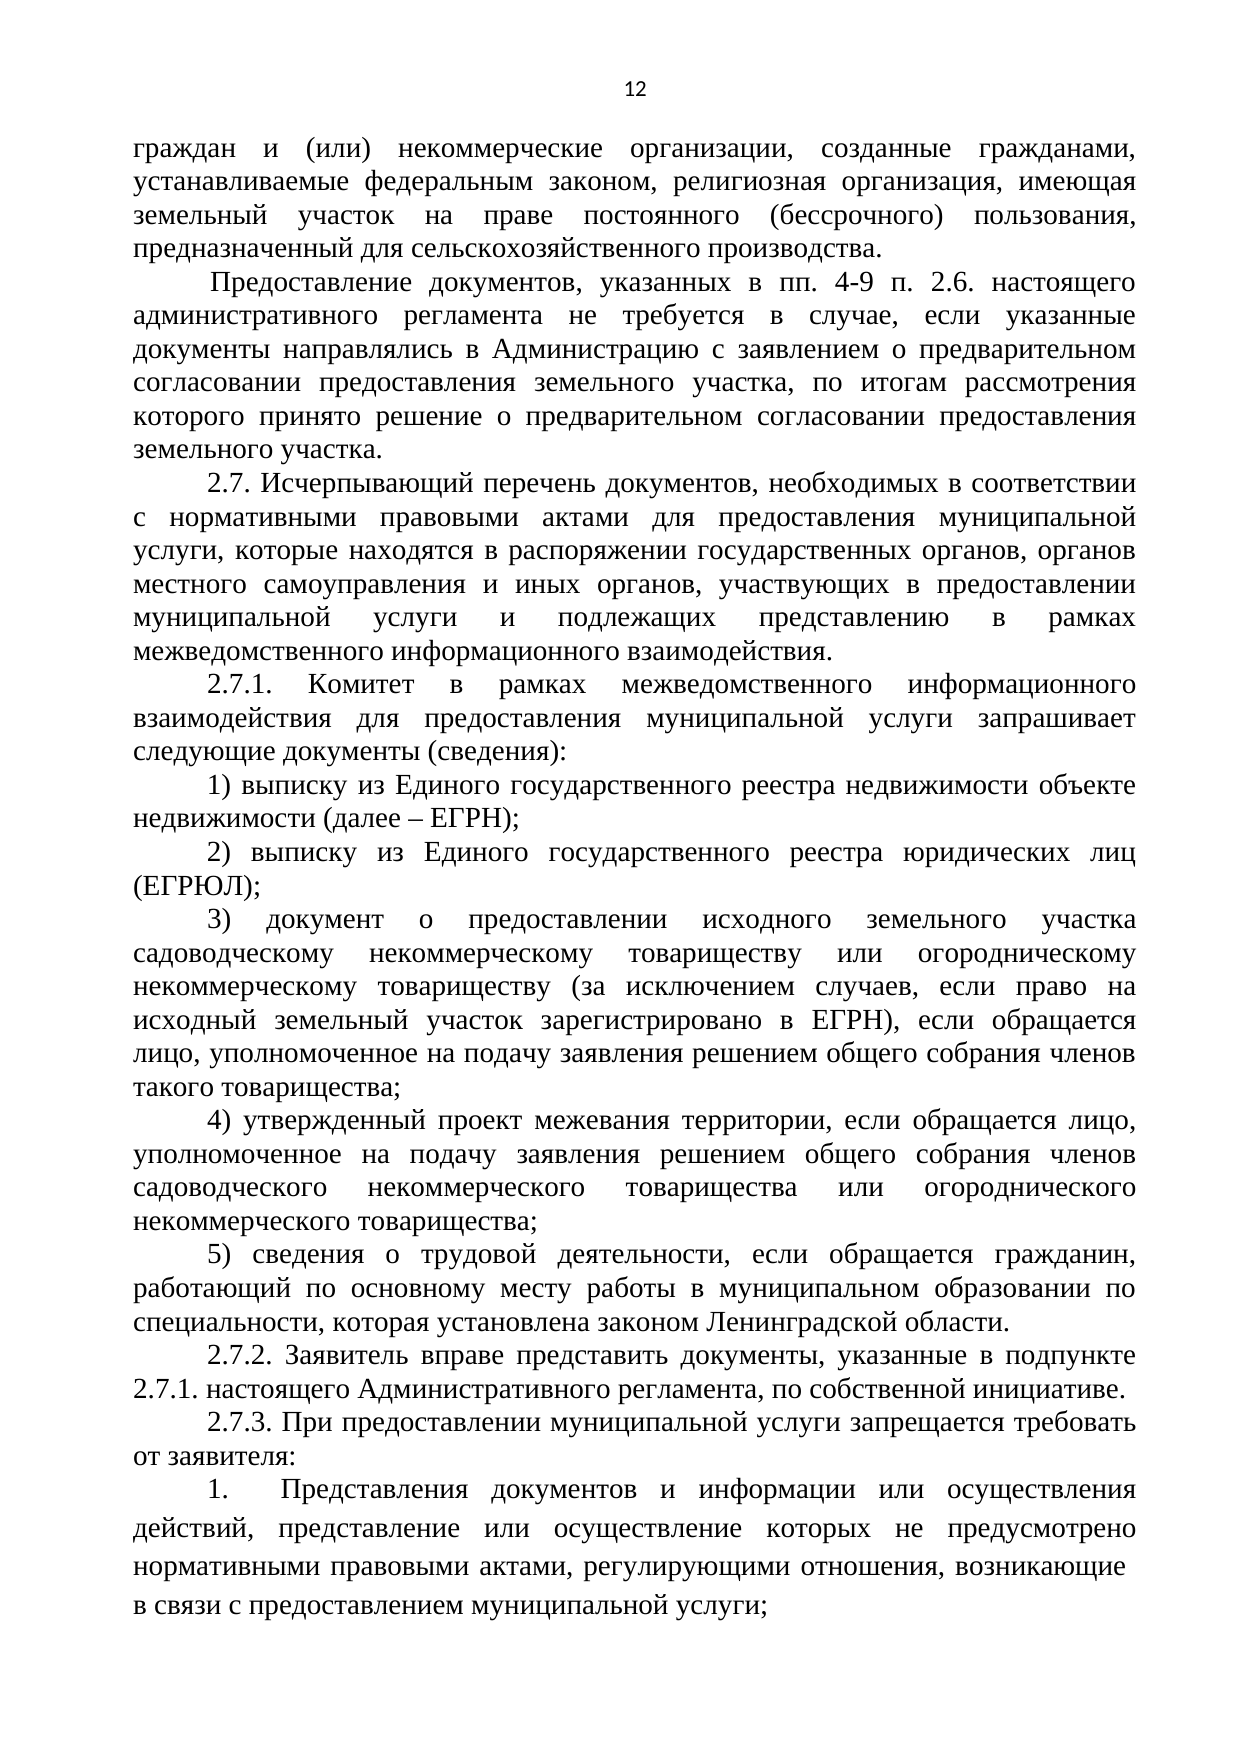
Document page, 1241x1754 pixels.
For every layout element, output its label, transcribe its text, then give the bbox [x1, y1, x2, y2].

text 1) выписку из Единого государственного реестра недвижимости объекте недвижимости (далее – ЕГРН); [133, 767, 1137, 834]
text 2) выписку из Единого государственного реестра юридических лиц (ЕГРЮЛ); [133, 834, 1137, 901]
text 2.7.1. Комитет в рамках межведомственного информационного взаимодействия для предоставления муниципальной услуги запрашивает следующие документы (сведения): [133, 666, 1137, 767]
text 4) утвержденный проект межевания территории, если обращается лицо, уполномоченное на подачу заявления решением общего собрания членов садоводческого некоммерческого товарищества или огороднического некоммерческого товарищества; [133, 1102, 1137, 1237]
text 2.7.3. При предоставлении муниципальной услуги запрещается требовать от заявителя: [133, 1404, 1137, 1471]
text 3) документ о предоставлении исходного земельного участка садоводческому некоммерческому товариществу или огородническому некоммерческому товариществу (за исключением случаев, если право на исходный земельный участок зарегистрировано в ЕГРН), если обращается лицо, уполномоченное на подачу заявления решением общего собрания членов такого товарищества; [133, 901, 1137, 1102]
text 2.7.2. Заявитель вправе представить документы, указанные в подпункте 2.7.1. настоящего Административного регламента, по собственной инициативе. [133, 1337, 1137, 1404]
text Предоставление документов, указанных в пп. 4-9 п. 2.6. настоящего административного регламента не требуется в случае, если указанные документы направлялись в Администрацию с заявлением о предварительном согласовании предоставления земельного участка, по итогам рассмотрения которого принято решение о предварительном согласовании предоставления земельного участка. [133, 264, 1137, 465]
text 2.7. Исчерпывающий перечень документов, необходимых в соответствии с нормативными правовыми актами для предоставления муниципальной услуги, которые находятся в распоряжении государственных органов, органов местного самоуправления и иных органов, участвующих в предоставлении муниципальной услуги и подлежащих представлению в рамках межведомственного информационного взаимодействия. [133, 465, 1137, 666]
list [133, 130, 1137, 264]
text 1. Представления документов и информации или осуществления действий, представление или осуществление которых не предусмотрено нормативными правовыми актами, регулирующими отношения, возникающие в связи с предоставлением муниципальной услуги; [133, 1471, 1137, 1621]
text 5) сведения о трудовой деятельности, если обращается гражданин, работающий по основному месту работы в муниципальном образовании по специальности, которая установлена законом Ленинградской области. [133, 1237, 1137, 1337]
